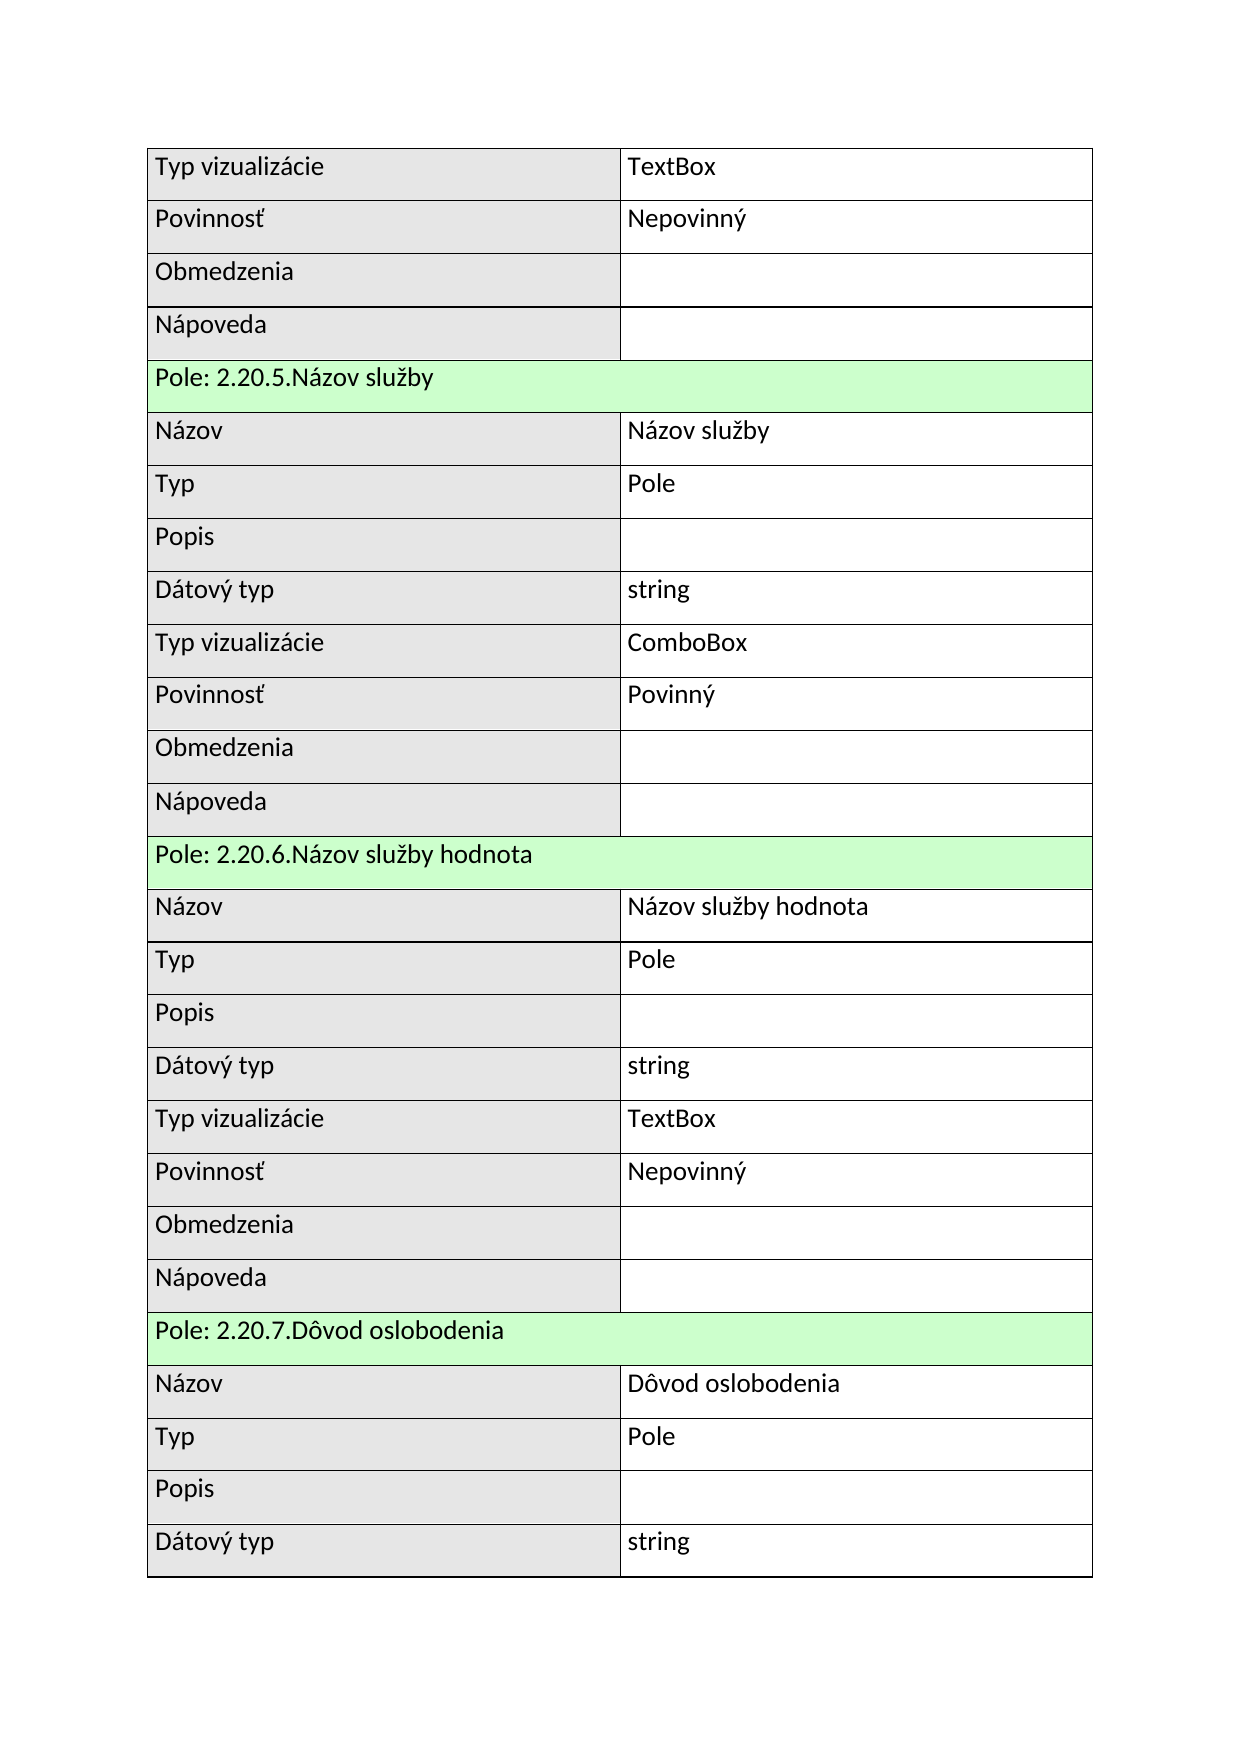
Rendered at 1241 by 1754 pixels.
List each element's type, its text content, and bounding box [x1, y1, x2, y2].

table_cell Dátový typ [148, 572, 620, 624]
table_cell Názov [148, 890, 620, 941]
table_cell TextBox [621, 1101, 1092, 1153]
table_cell [621, 1207, 1092, 1259]
table_cell Povinnosť [148, 201, 620, 253]
table_cell Obmedzenia [148, 254, 620, 306]
table_cell Pole: 2.20.6.Názov služby hodnota [148, 837, 1092, 888]
table_cell Pole [621, 943, 1092, 994]
table_cell Povinnosť [148, 678, 620, 729]
table_cell Typ [148, 1419, 620, 1470]
table_cell Povinný [621, 678, 1092, 729]
table_cell [621, 308, 1092, 359]
table_cell Názov [148, 413, 620, 465]
table_cell Nepovinný [621, 201, 1092, 253]
table_cell Pole [621, 466, 1092, 518]
table_cell ComboBox [621, 625, 1092, 677]
table_cell string [621, 1525, 1092, 1576]
table_cell Nepovinný [621, 1154, 1092, 1206]
table_cell Popis [148, 1471, 620, 1523]
table_cell Typ vizualizácie [148, 149, 620, 200]
table_cell Dôvod oslobodenia [621, 1366, 1092, 1418]
table_cell string [621, 1048, 1092, 1100]
table_cell Dátový typ [148, 1048, 620, 1100]
table_cell Dátový typ [148, 1525, 620, 1576]
table_cell Obmedzenia [148, 1207, 620, 1259]
table_cell Pole: 2.20.5.Názov služby [148, 361, 1092, 412]
table_cell [621, 519, 1092, 571]
table_cell [621, 254, 1092, 306]
table_cell Názov služby [621, 413, 1092, 465]
table_cell Popis [148, 519, 620, 571]
table_cell Nápoveda [148, 308, 620, 359]
table_cell Názov služby hodnota [621, 890, 1092, 941]
table_cell Nápoveda [148, 784, 620, 836]
table_cell Popis [148, 995, 620, 1047]
table_cell [621, 1260, 1092, 1312]
table_cell Typ vizualizácie [148, 1101, 620, 1153]
table_cell Typ [148, 943, 620, 994]
table_cell Typ vizualizácie [148, 625, 620, 677]
table_cell TextBox [621, 149, 1092, 200]
table_cell [621, 995, 1092, 1047]
table_cell Pole [621, 1419, 1092, 1470]
table_cell Pole: 2.20.7.Dôvod oslobodenia [148, 1313, 1092, 1365]
table_cell [621, 1471, 1092, 1523]
table_cell string [621, 572, 1092, 624]
table_cell Názov [148, 1366, 620, 1418]
table_cell [621, 731, 1092, 783]
table_cell Povinnosť [148, 1154, 620, 1206]
table_cell [621, 784, 1092, 836]
table_cell Nápoveda [148, 1260, 620, 1312]
table_cell Typ [148, 466, 620, 518]
table_cell Obmedzenia [148, 731, 620, 783]
